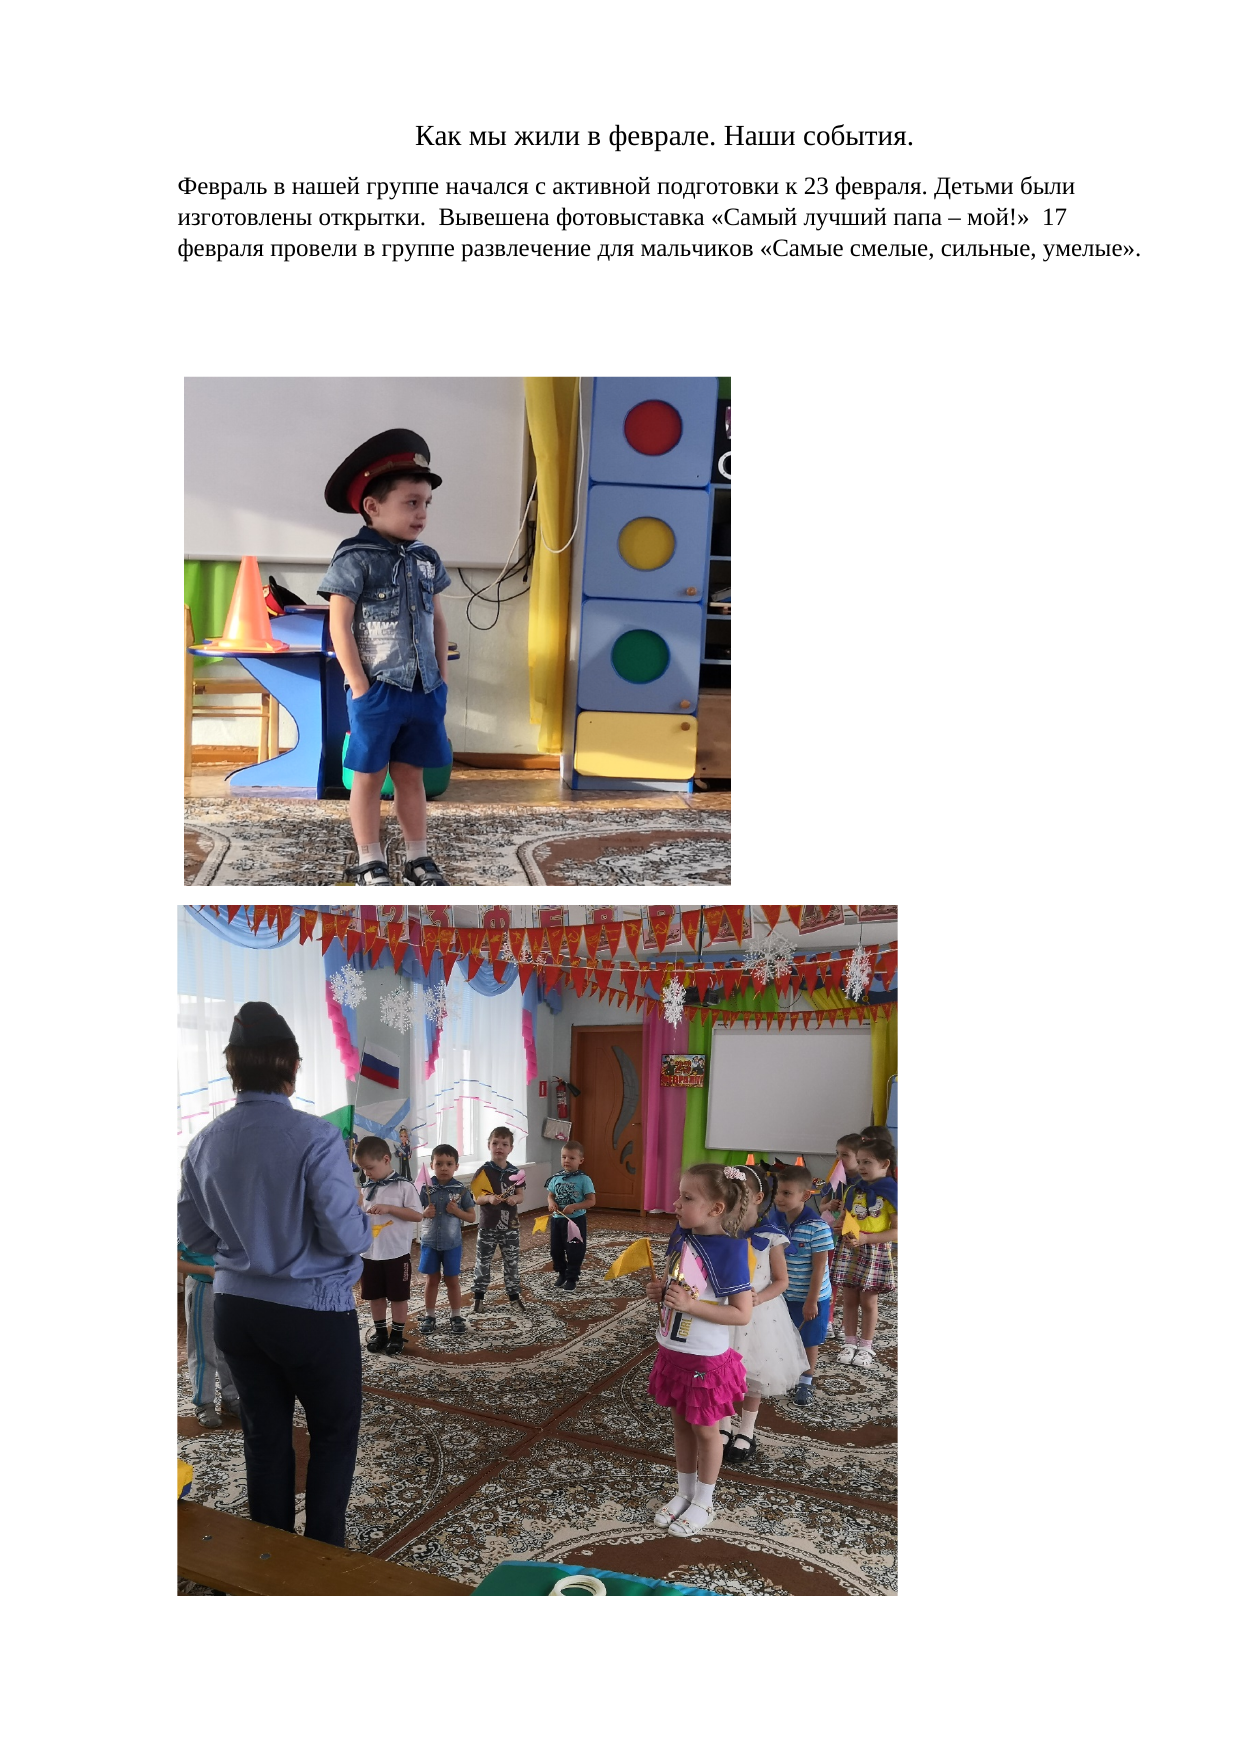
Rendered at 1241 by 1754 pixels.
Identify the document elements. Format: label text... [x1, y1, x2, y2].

text Февраль в нашей группе начался с активной подготовки к 23 февраля. Детьми были изготовлены открытки. Вывешена фотовыставка «Самый лучший папа – мой!» 17 февраля провели в группе развлечение для мальчиков «Самые смелые, сильные, умелые». [177, 171, 1152, 262]
text Как мы жили в феврале. Наши события. [177, 118, 1152, 152]
picture [184, 377, 731, 886]
picture [177, 905, 898, 1596]
